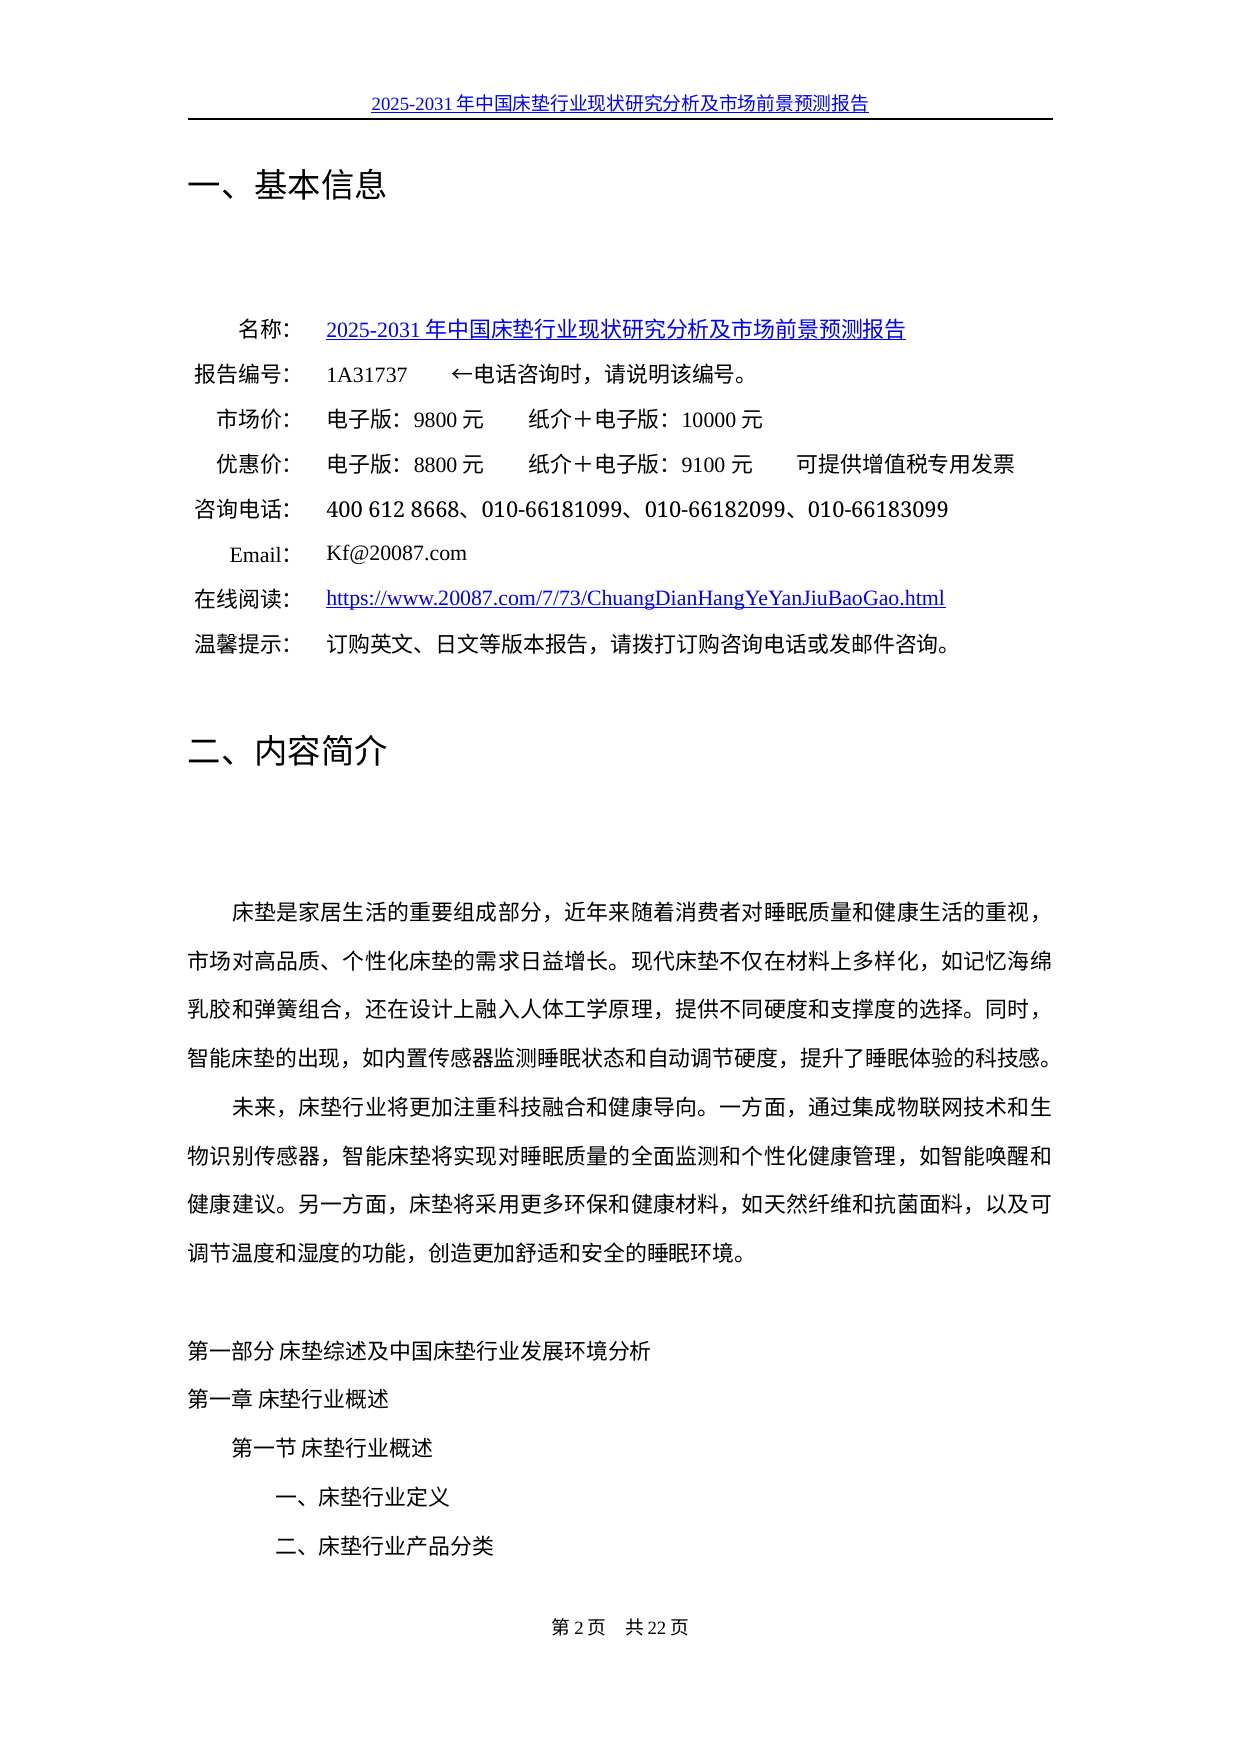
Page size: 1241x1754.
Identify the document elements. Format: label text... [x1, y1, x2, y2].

table_cell 1A31737 ←电话咨询时，请说明该编号。 [315, 357, 1073, 402]
table_cell Kf@20087.com [315, 537, 1073, 582]
table_cell [315, 582, 1073, 627]
table_cell 400 612 8668、010-66181099、010-66182099、010-66183099 [315, 492, 1073, 537]
table_cell 订购英文、日文等版本报告，请拨打订购咨询电话或发邮件咨询。 [315, 627, 1073, 672]
table_cell 电子版：8800 元 纸介＋电子版：9100 元 可提供增值税专用发票 [315, 447, 1073, 492]
table_cell 市场价： [167, 402, 315, 447]
table_cell 电子版：9800 元 纸介＋电子版：10000 元 [315, 402, 1073, 447]
table_cell 报告编号： [167, 357, 315, 402]
table_cell 在线阅读： [167, 582, 315, 627]
table_cell 温馨提示： [167, 627, 315, 672]
title 二、内容简介 [187, 717, 1053, 782]
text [187, 894, 1053, 1561]
table_cell 咨询电话： [167, 492, 315, 537]
title 一、基本信息 [187, 150, 1053, 215]
table_header 2025-2031年中国床垫行业现状研究分析及市场前景预测报告 [315, 312, 1073, 357]
table_cell Email： [167, 537, 315, 582]
table_cell 优惠价： [167, 447, 315, 492]
table_header 名称： [167, 312, 315, 357]
